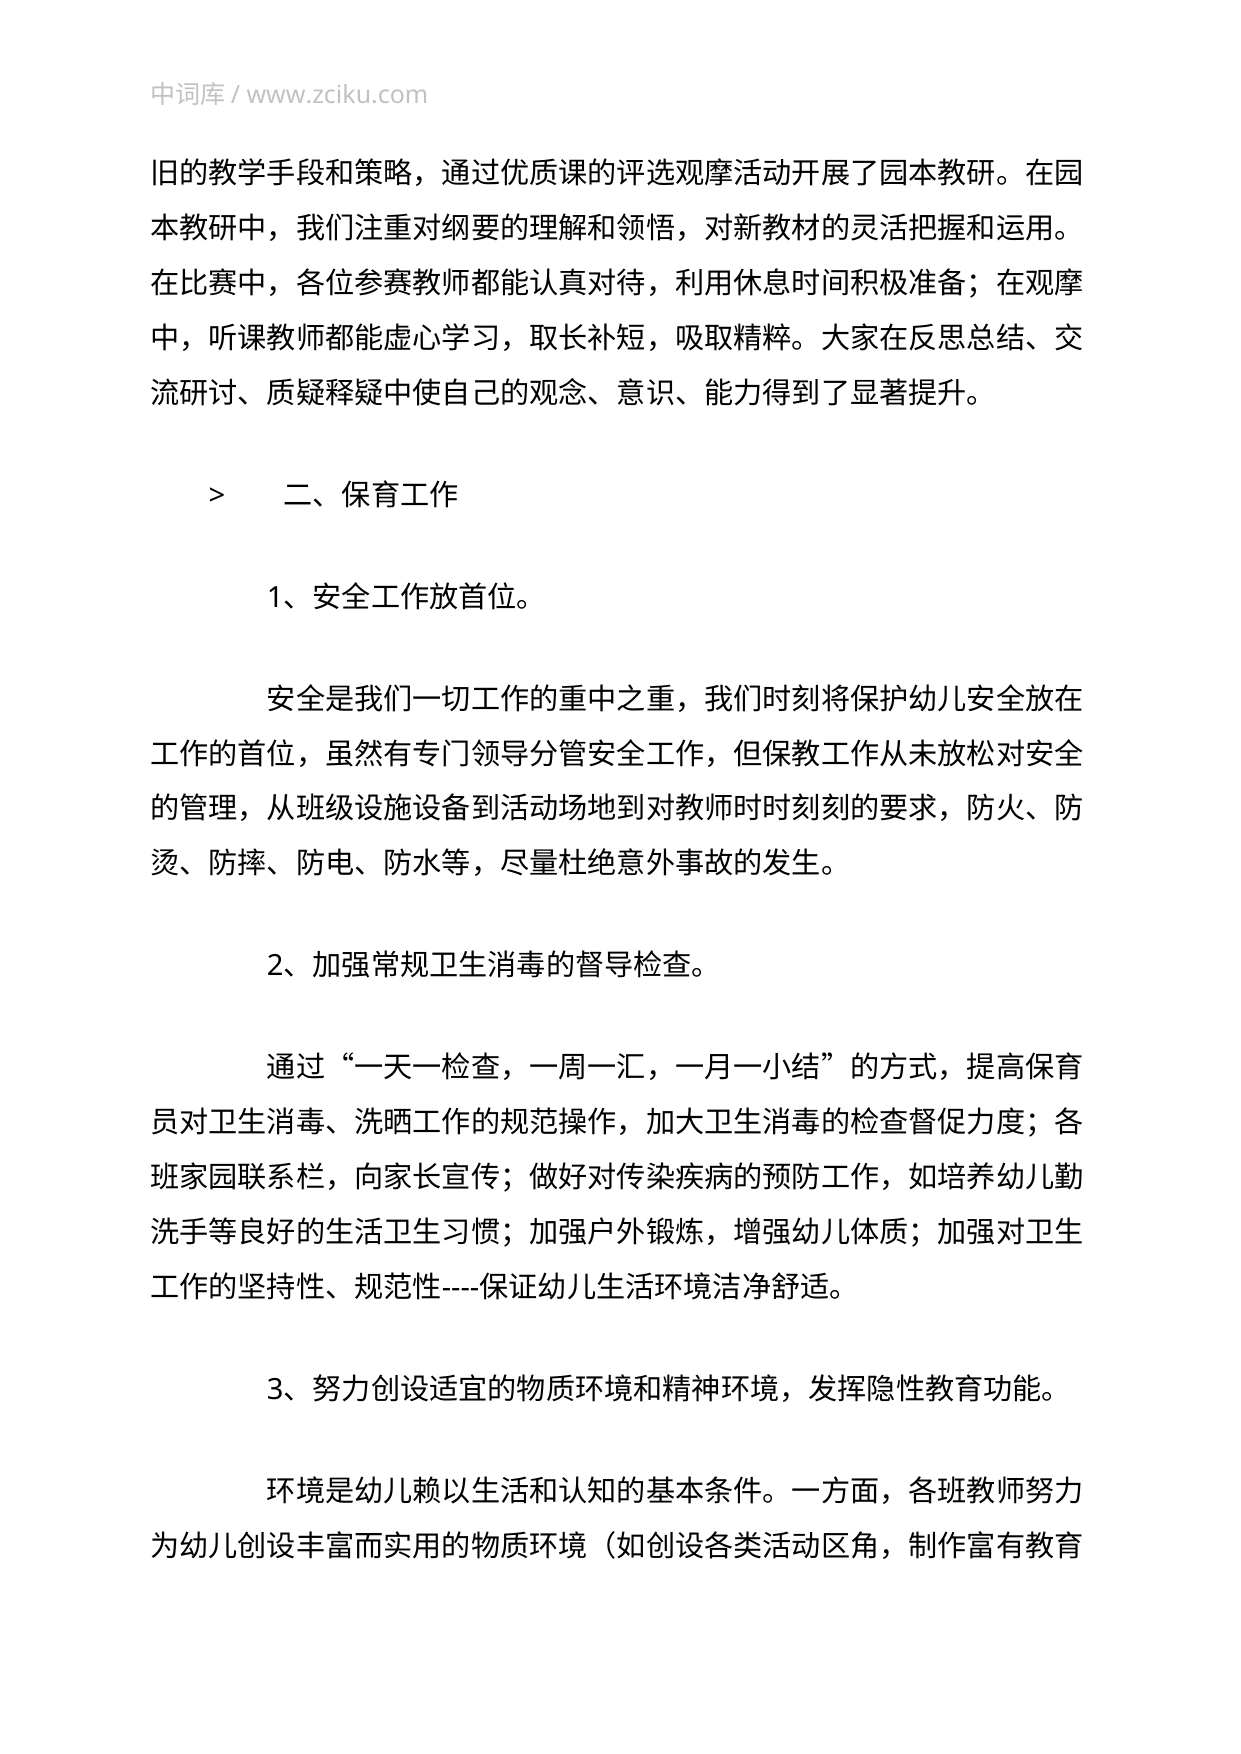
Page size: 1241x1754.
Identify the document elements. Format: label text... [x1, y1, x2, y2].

text 安全是我们一切工作的重中之重，我们时刻将保护幼儿安全放在工作的首位，虽然有专门领导分管安全工作，但保教工作从未放松对安全的管理，从班级设施设备到活动场地到对教师时时刻刻的要求，防火、防烫、防摔、防电、防水等，尽量杜绝意外事故的发生。 [150, 675, 1090, 882]
text 通过“一天一检查，一周一汇，一月一小结”的方式，提高保育员对卫生消毒、洗晒工作的规范操作，加大卫生消毒的检查督促力度；各班家园联系栏，向家长宣传；做好对传染疾病的预防工作，如培养幼儿勤洗手等良好的生活卫生习惯；加强户外锻炼，增强幼儿体质；加强对卫生工作的坚持性、规范性----保证幼儿生活环境洁净舒适。 [150, 1044, 1090, 1306]
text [150, 1467, 1090, 1564]
text 1、安全工作放首位。 [150, 573, 1090, 616]
text 3、努力创设适宜的物质环境和精神环境，发挥隐性教育功能。 [150, 1365, 1090, 1408]
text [150, 150, 1090, 412]
text > 二、保育工作 [150, 471, 1090, 514]
text 2、加强常规卫生消毒的督导检查。 [150, 942, 1090, 984]
